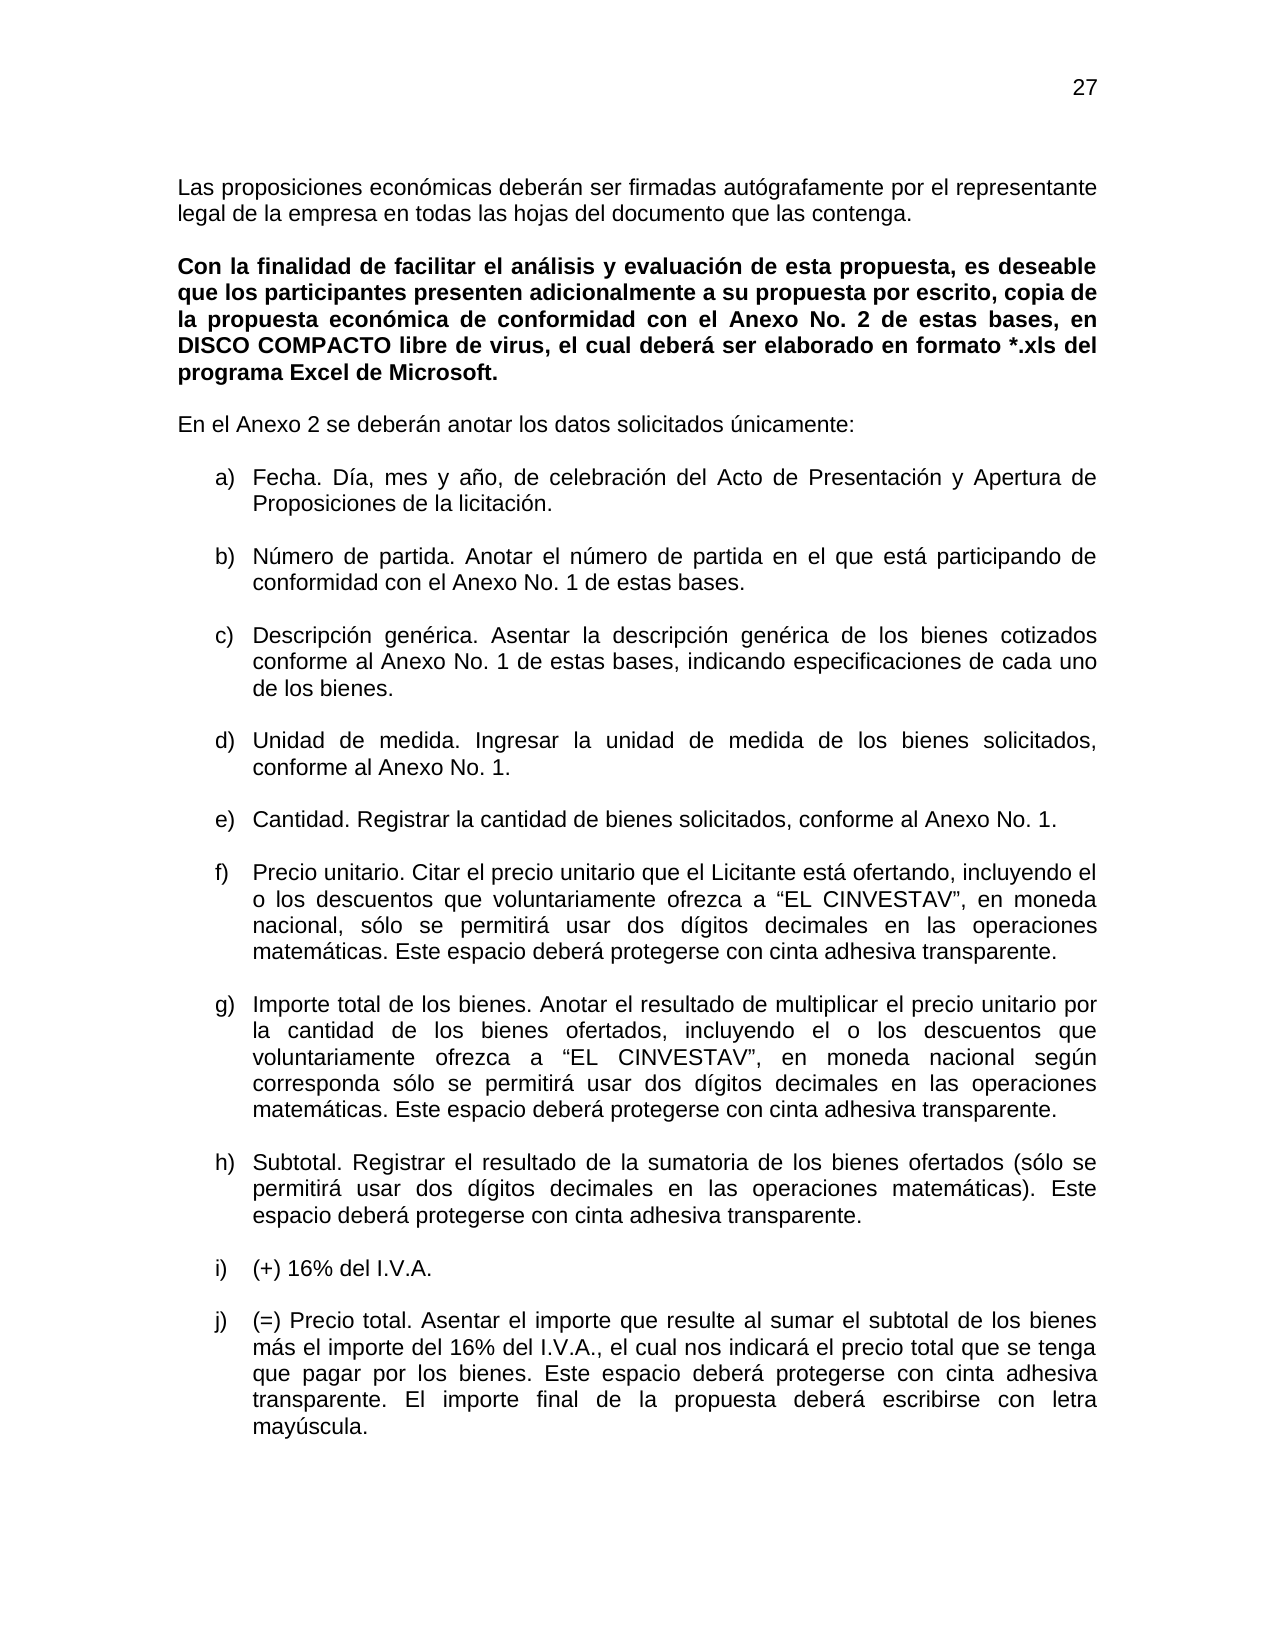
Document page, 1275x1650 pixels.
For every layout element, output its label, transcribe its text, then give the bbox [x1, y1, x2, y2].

list Precio unitario. Citar el precio unitario que el Licitante está ofertando, incluyendo el o los descuentos que voluntariamente ofrezca a “EL CINVESTAV”, en moneda nacional, sólo se permitirá usar dos dígitos decimales en las operaciones matemáticas. Este espacio deberá protegerse con cinta adhesiva transparente. [215, 859, 1098, 964]
list (=) Precio total. Asentar el importe que resulte al sumar el subtotal de los bienes más el importe del 16% del I.V.A., el cual nos indicará el precio total que se tenga que pagar por los bienes. Este espacio deberá protegerse con cinta adhesiva transparente. El importe final de la propuesta deberá escribirse con letra mayúscula. [215, 1307, 1098, 1439]
text Las proposiciones económicas deberán ser firmadas autógrafamente por el representante legal de la empresa en todas las hojas del documento que las contenga. [177, 174, 1098, 227]
list Unidad de medida. Ingresar la unidad de medida de los bienes solicitados, conforme al Anexo No. 1. [215, 727, 1098, 780]
list (+) 16% del I.V.A. [215, 1254, 1098, 1281]
list Fecha. Día, mes y año, de celebración del Acto de Presentación y Apertura de Proposiciones de la licitación. [215, 464, 1098, 517]
text Con la finalidad de facilitar el análisis y evaluación de esta propuesta, es deseable que los participantes presenten adicionalmente a su propuesta por escrito, copia de la propuesta económica de conformidad con el Anexo No. 2 de estas bases, en DISCO COMPACTO libre de virus, el cual deberá ser elaborado en formato *.xls del programa Excel de Microsoft. [177, 253, 1098, 385]
list Subtotal. Registrar el resultado de la sumatoria de los bienes ofertados (sólo se permitirá usar dos dígitos decimales en las operaciones matemáticas). Este espacio deberá protegerse con cinta adhesiva transparente. [215, 1149, 1098, 1228]
list Cantidad. Registrar la cantidad de bienes solicitados, conforme al Anexo No. 1. [215, 806, 1098, 833]
list Importe total de los bienes. Anotar el resultado de multiplicar el precio unitario por la cantidad de los bienes ofertados, incluyendo el o los descuentos que voluntariamente ofrezca a “EL CINVESTAV”, en moneda nacional según corresponda sólo se permitirá usar dos dígitos decimales en las operaciones matemáticas. Este espacio deberá protegerse con cinta adhesiva transparente. [215, 991, 1098, 1123]
list Número de partida. Anotar el número de partida en el que está participando de conformidad con el Anexo No. 1 de estas bases. [215, 543, 1098, 596]
text En el Anexo 2 se deberán anotar los datos solicitados únicamente: [177, 411, 1098, 437]
list Descripción genérica. Asentar la descripción genérica de los bienes cotizados conforme al Anexo No. 1 de estas bases, indicando especificaciones de cada uno de los bienes. [215, 622, 1098, 701]
